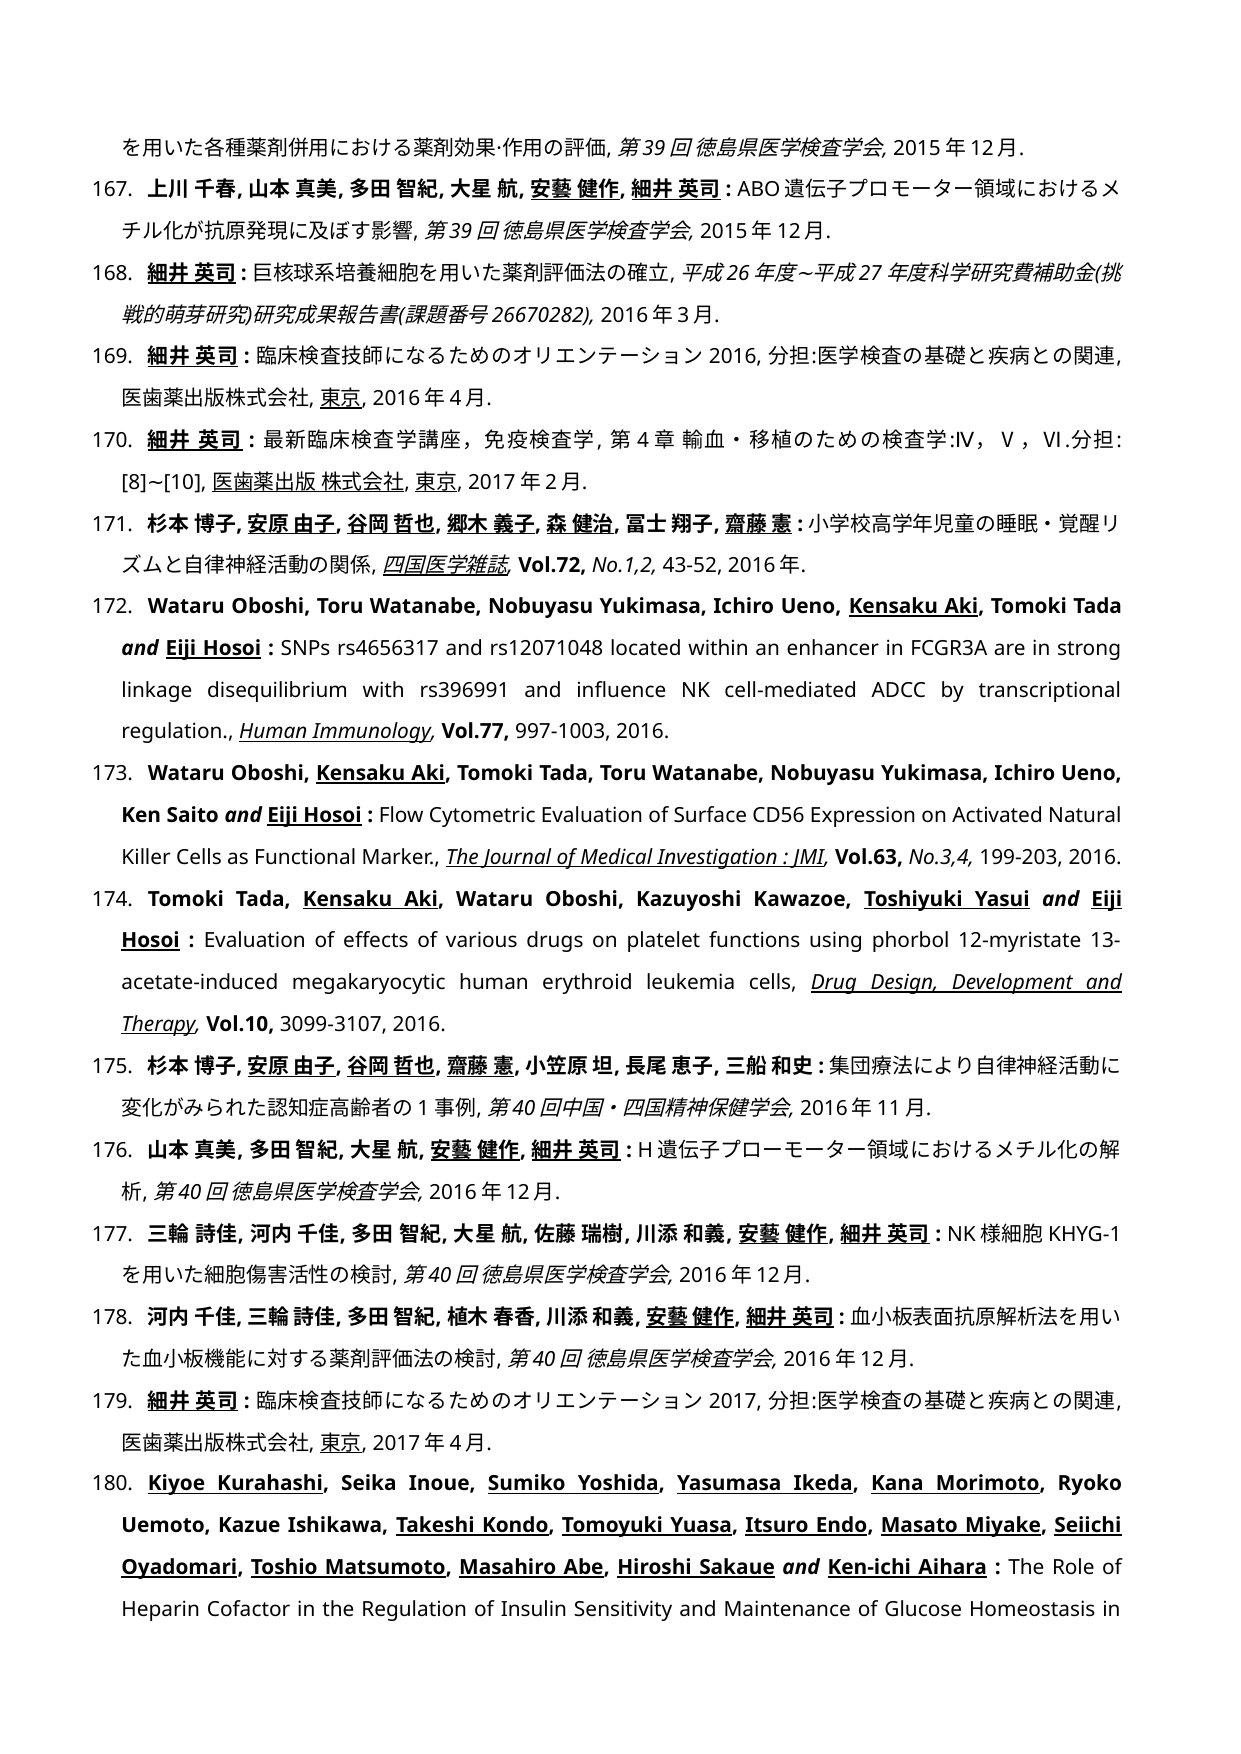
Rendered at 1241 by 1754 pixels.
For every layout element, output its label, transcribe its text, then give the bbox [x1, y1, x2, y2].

list 上川 千春, 山本 真美, 多田 智紀, 大星 航, 安藝 健作, 細井 英司 : ABO遺伝子プロモーター領域におけるメチル化が抗原発現に及ぼす影響, 第39回 徳島県医学検査学会, 2015年12月. [92, 167, 1122, 250]
list 細井 英司 : 臨床検査技師になるためのオリエンテーション2017, 分担:医学検査の基礎と疾病との関連, 医歯薬出版株式会社, 東京, 2017年4月. [92, 1378, 1122, 1462]
list Wataru Oboshi, Kensaku Aki, Tomoki Tada, Toru Watanabe, Nobuyasu Yukimasa, Ichiro Ueno, Ken Saito and Eiji Hosoi : Flow Cytometric Evaluation of Surface CD56 Expression on Activated Natural Killer Cells as Functional Marker., The Journal of Medical Investigation : JMI, Vol.63, No.3,4, 199-203, 2016. [92, 752, 1122, 877]
list 三輪 詩佳, 河内 千佳, 多田 智紀, 大星 航, 佐藤 瑞樹, 川添 和義, 安藝 健作, 細井 英司 : NK様細胞KHYG-1を用いた細胞傷害活性の検討, 第40回 徳島県医学検査学会, 2016年12月. [92, 1211, 1122, 1295]
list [92, 1462, 1122, 1629]
list 河内 千佳, 三輪 詩佳, 多田 智紀, 植木 春香, 川添 和義, 安藝 健作, 細井 英司 : 血小板表面抗原解析法を用いた血小板機能に対する薬剤評価法の検討, 第40回 徳島県医学検査学会, 2016年12月. [92, 1295, 1122, 1378]
list 山本 真美, 多田 智紀, 大星 航, 安藝 健作, 細井 英司 : H遺伝子プローモーター領域におけるメチル化の解析, 第40回 徳島県医学検査学会, 2016年12月. [92, 1128, 1122, 1211]
list Tomoki Tada, Kensaku Aki, Wataru Oboshi, Kazuyoshi Kawazoe, Toshiyuki Yasui and Eiji Hosoi : Evaluation of effects of various drugs on platelet functions using phorbol 12-myristate 13-acetate-induced megakaryocytic human erythroid leukemia cells, Drug Design, Development and Therapy, Vol.10, 3099-3107, 2016. [92, 877, 1122, 1044]
list Wataru Oboshi, Toru Watanabe, Nobuyasu Yukimasa, Ichiro Ueno, Kensaku Aki, Tomoki Tada and Eiji Hosoi : SNPs rs4656317 and rs12071048 located within an enhancer in FCGR3A are in strong linkage disequilibrium with rs396991 and influence NK cell-mediated ADCC by transcriptional regulation., Human Immunology, Vol.77, 997-1003, 2016. [92, 584, 1122, 752]
list 杉本 博子, 安原 由子, 谷岡 哲也, 郷木 義子, 森 健治, 冨士 翔子, 齋藤 憲 : 小学校高学年児童の睡眠・覚醒リズムと自律神経活動の関係, 四国医学雑誌, Vol.72, No.1,2, 43-52, 2016年. [92, 501, 1122, 584]
list 細井 英司 : 巨核球系培養細胞を用いた薬剤評価法の確立, 平成26年度∼平成27年度科学研究費補助金(挑戦的萌芽研究)研究成果報告書(課題番号26670282), 2016年3月. [92, 250, 1122, 334]
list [92, 125, 1122, 167]
list 杉本 博子, 安原 由子, 谷岡 哲也, 齋藤 憲, 小笠原 坦, 長尾 恵子, 三船 和史 : 集団療法により自律神経活動に変化がみられた認知症高齢者の1 事例, 第40回中国・四国精神保健学会, 2016年11月. [92, 1044, 1122, 1128]
list 細井 英司 : 最新臨床検査学講座，免疫検査学, 第4章 輸血・移植のための検査学:Ⅳ，Ⅴ，Ⅵ.分担:[8]∼[10], 医歯薬出版 株式会社, 東京, 2017年2月. [92, 417, 1122, 501]
list 細井 英司 : 臨床検査技師になるためのオリエンテーション2016, 分担:医学検査の基礎と疾病との関連, 医歯薬出版株式会社, 東京, 2016年4月. [92, 334, 1122, 417]
